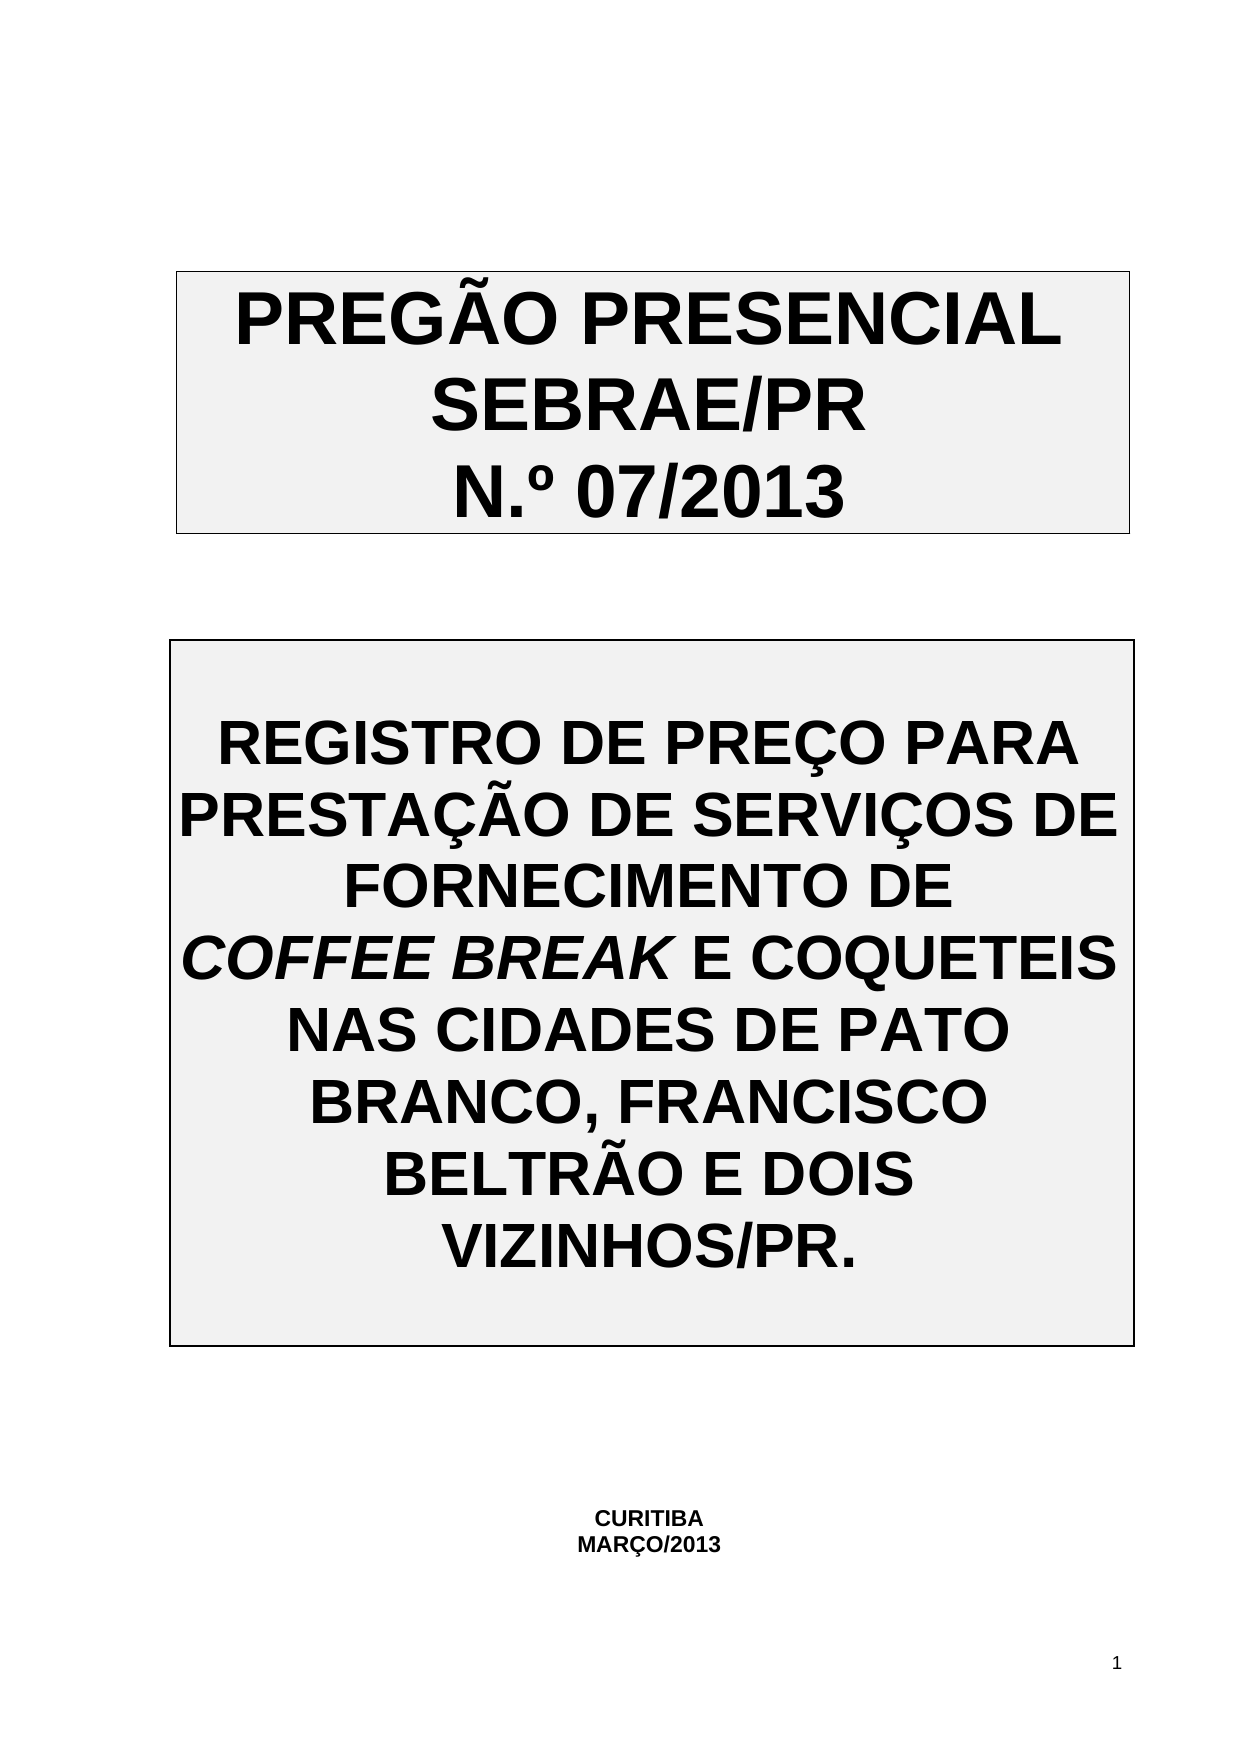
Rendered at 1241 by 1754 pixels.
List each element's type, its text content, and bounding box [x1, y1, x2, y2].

title PREGÃO PRESENCIAL [177, 272, 1129, 357]
text MARÇO/2013 [177, 1531, 1121, 1557]
text CURITIBA [177, 1505, 1121, 1531]
text N.º 07/2013 [177, 443, 1129, 533]
text COFFEE BREAK E COQUETEIS NAS CIDADES DE PATO BRANCO, FRANCISCO BELTRÃO E DOIS VIZINHOS/PR. [171, 855, 1133, 1345]
subtitle SEBRAE/PR [177, 357, 1129, 443]
text REGISTRO DE PREÇO PARA PRESTAÇÃO DE SERVIÇOS DE FORNECIMENTO DE [171, 641, 1133, 855]
